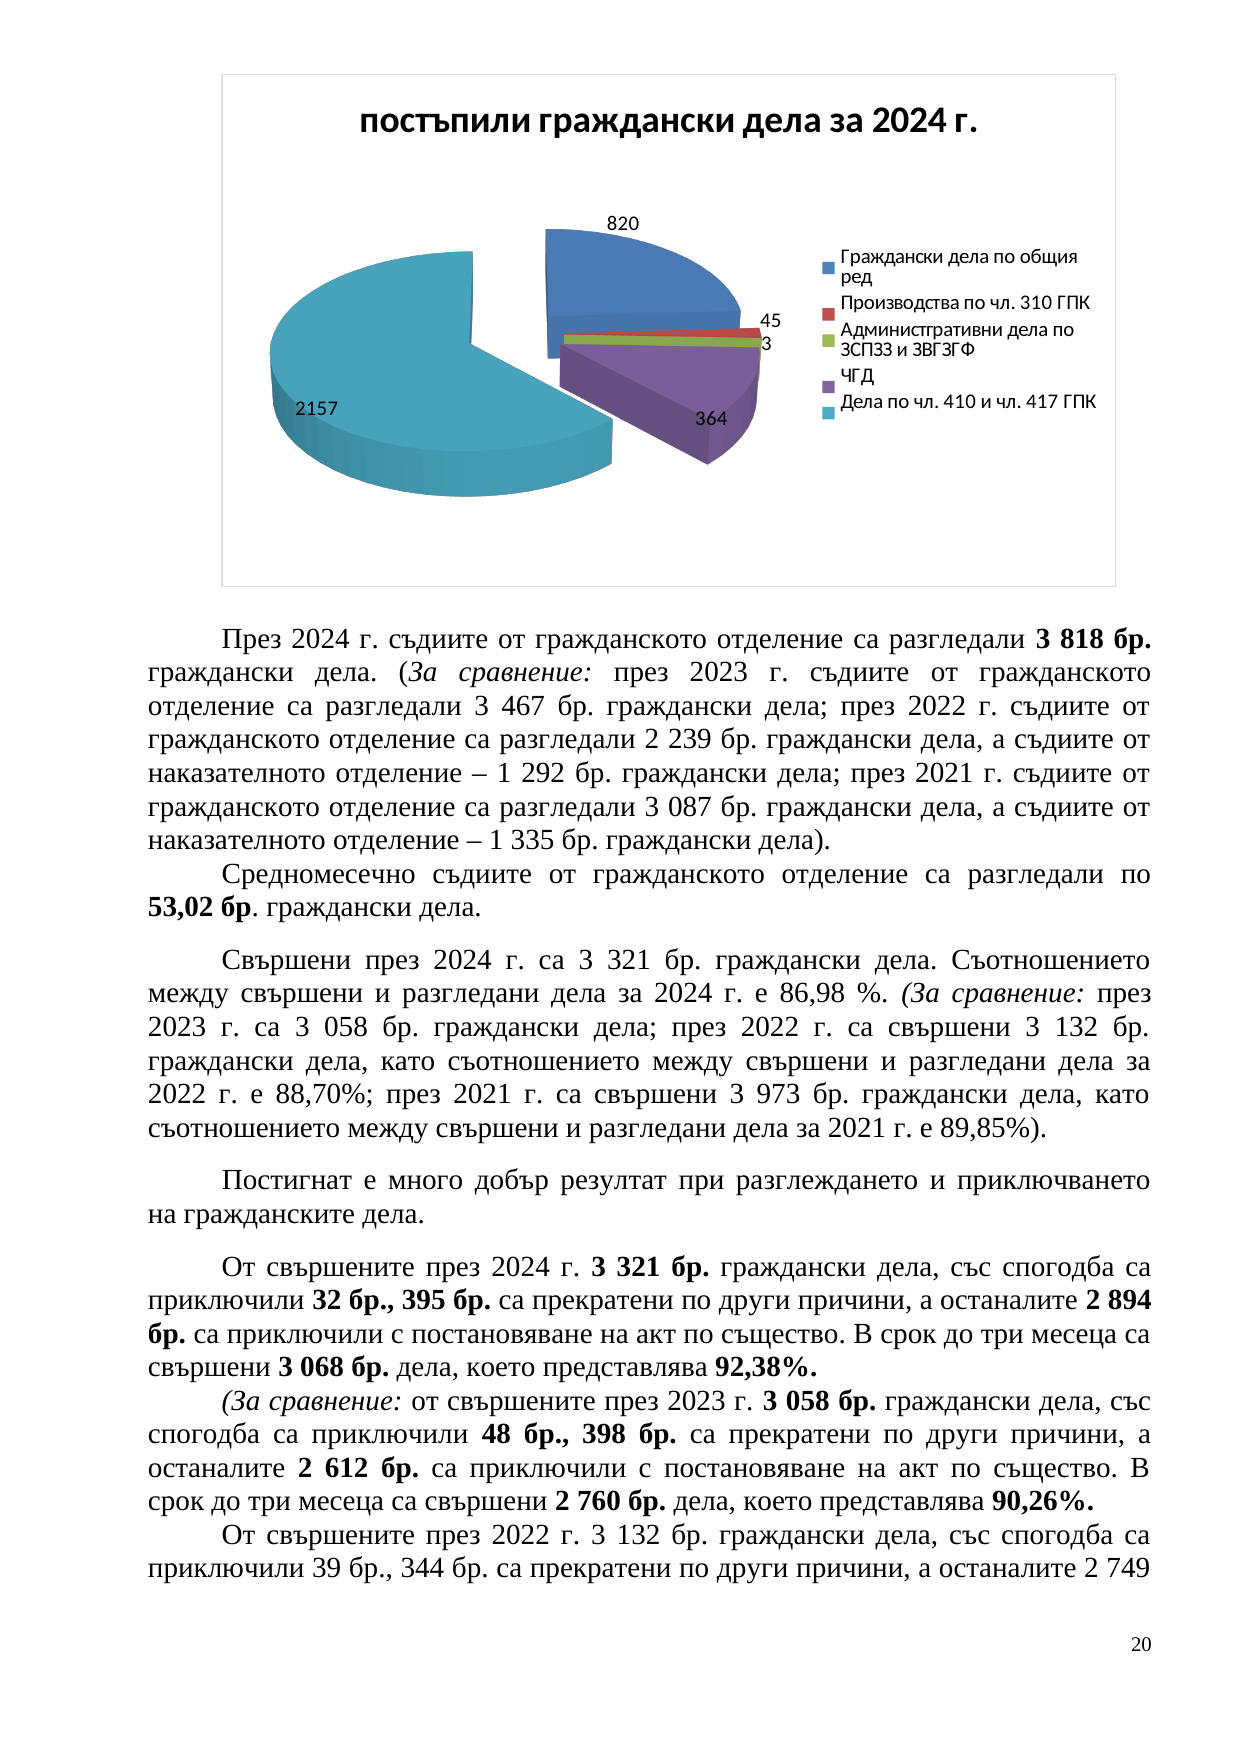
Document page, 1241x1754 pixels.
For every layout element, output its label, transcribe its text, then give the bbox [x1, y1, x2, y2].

text Свършени през 2024 г. са 3 321 бр. граждански дела. Съотношението между свършени и разгледани дела за 2024 г. е 86,98 %. (За сравнение: през 2023 г. са 3 058 бр. граждански дела; през 2022 г. са свършени 3 132 бр. граждански дела, като съотношението между свършени и разгледани дела за 2022 г. е 88,70%; през 2021 г. са свършени 3 973 бр. граждански дела, като съотношението между свършени и разгледани дела за 2021 г. е 89,85%). [148, 942, 1152, 1143]
text През 2024 г. съдиите от гражданското отделение са разгледали 3 818 бр. граждански дела. (За сравнение: през 2023 г. съдиите от гражданското отделение са разгледали 3 467 бр. граждански дела; през 2022 г. съдиите от гражданското отделение са разгледали 2 239 бр. граждански дела, а съдиите от наказателното отделение – 1 292 бр. граждански дела; през 2021 г. съдиите от гражданското отделение са разгледали 3 087 бр. граждански дела, а съдиите от наказателното отделение – 1 335 бр. граждански дела). [148, 621, 1152, 856]
text От свършените през 2024 г. 3 321 бр. граждански дела, със спогодба са приключили 32 бр., 395 бр. са прекратени по други причини, а останалите 2 894 бр. са приключили с постановяване на акт по същество. В срок до три месеца са свършени 3 068 бр. дела, което представлява 92,38%. [148, 1249, 1152, 1383]
text Средномесечно съдиите от гражданското отделение са разгледали по 53,02 бр. граждански дела. [148, 856, 1152, 923]
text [148, 1517, 1152, 1584]
text Постигнат е много добър резултат при разглеждането и приключването на гражданските дела. [148, 1162, 1152, 1229]
text (За сравнение: от свършените през 2023 г. 3 058 бр. граждански дела, със спогодба са приключили 48 бр., 398 бр. са прекратени по други причини, а останалите 2 612 бр. са приключили с постановяване на акт по същество. В срок до три месеца са свършени 2 760 бр. дела, което представлява 90,26%. [148, 1383, 1152, 1517]
